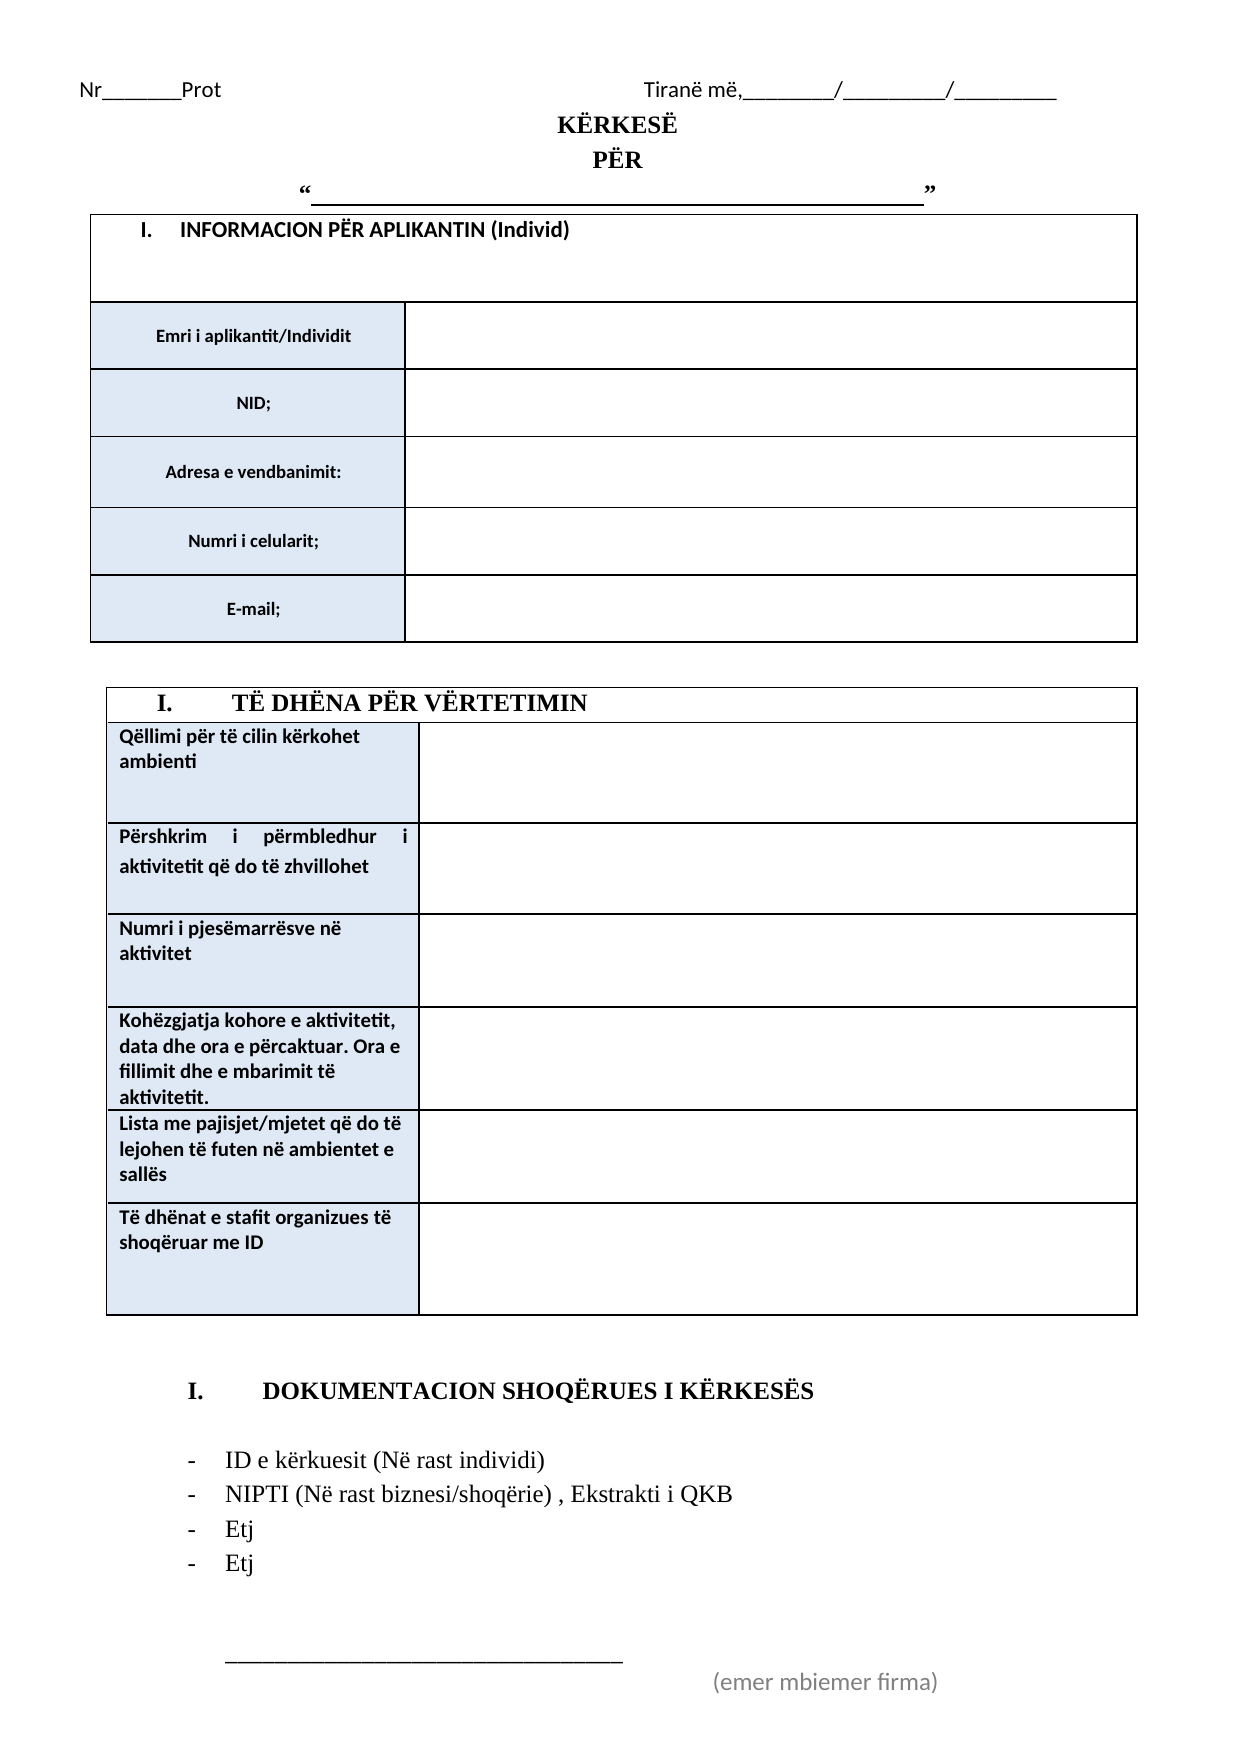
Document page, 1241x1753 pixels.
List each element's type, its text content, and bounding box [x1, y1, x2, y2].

table_cell [406, 576, 1136, 641]
table_header I. INFORMACION PËR APLIKANTIN (Individ) [91, 215, 1136, 301]
table_cell [406, 303, 1136, 368]
table_cell Qëllimi për të cilin kërkohet ambienti [107, 723, 418, 822]
table_cell [406, 370, 1136, 436]
text (emer mbiemer firma) [79, 1666, 1065, 1697]
table_cell Adresa e vendbanimit: [91, 437, 404, 506]
table_cell [406, 508, 1136, 574]
table_cell Kohëzgjatja kohore e aktivitetit, data dhe ora e përcaktuar. Ora e fillimit dhe e mbarimit të aktivitetit. [107, 1007, 418, 1109]
table_cell Numri i pjesëmarrësve në aktivitet [107, 914, 418, 1006]
table_cell [406, 437, 1136, 506]
table_cell [420, 824, 1136, 913]
text “ ” [169, 179, 1065, 208]
list ID e kërkuesit (Në rast individi) [187, 1445, 1065, 1474]
table_cell Lista me pajisjet/mjetet që do të lejohen të futen në ambientet e sallës [107, 1110, 418, 1202]
table_cell E-mail; [91, 576, 404, 641]
subtitle I. DOKUMENTACION SHOQËRUES I KËRKESËS [187, 1376, 1065, 1405]
table_cell Të dhënat e stafit organizues të shoqëruar me ID [107, 1203, 418, 1314]
table_cell [420, 915, 1136, 1006]
table_cell [420, 1008, 1136, 1109]
table_cell [420, 723, 1136, 822]
subtitle KËRKESË PËR [556, 110, 678, 173]
table_cell Përshkrim i përmbledhur i aktivitetit që do të zhvillohet [107, 823, 418, 913]
table_cell [420, 1204, 1136, 1314]
table_cell Emri i aplikantit/Individit [91, 303, 404, 368]
table_header I. TË DHËNA PËR VËRTETIMIN [107, 688, 1136, 722]
text ________________________________ [79, 1608, 1065, 1666]
list Etj [187, 1548, 1065, 1577]
table_cell Numri i celularit; [91, 508, 404, 574]
list Etj [187, 1514, 1065, 1543]
table_cell NID; [91, 370, 404, 436]
list NIPTI (Në rast biznesi/shoqërie) , Ekstrakti i QKB [187, 1479, 1065, 1508]
table_cell [420, 1111, 1136, 1202]
